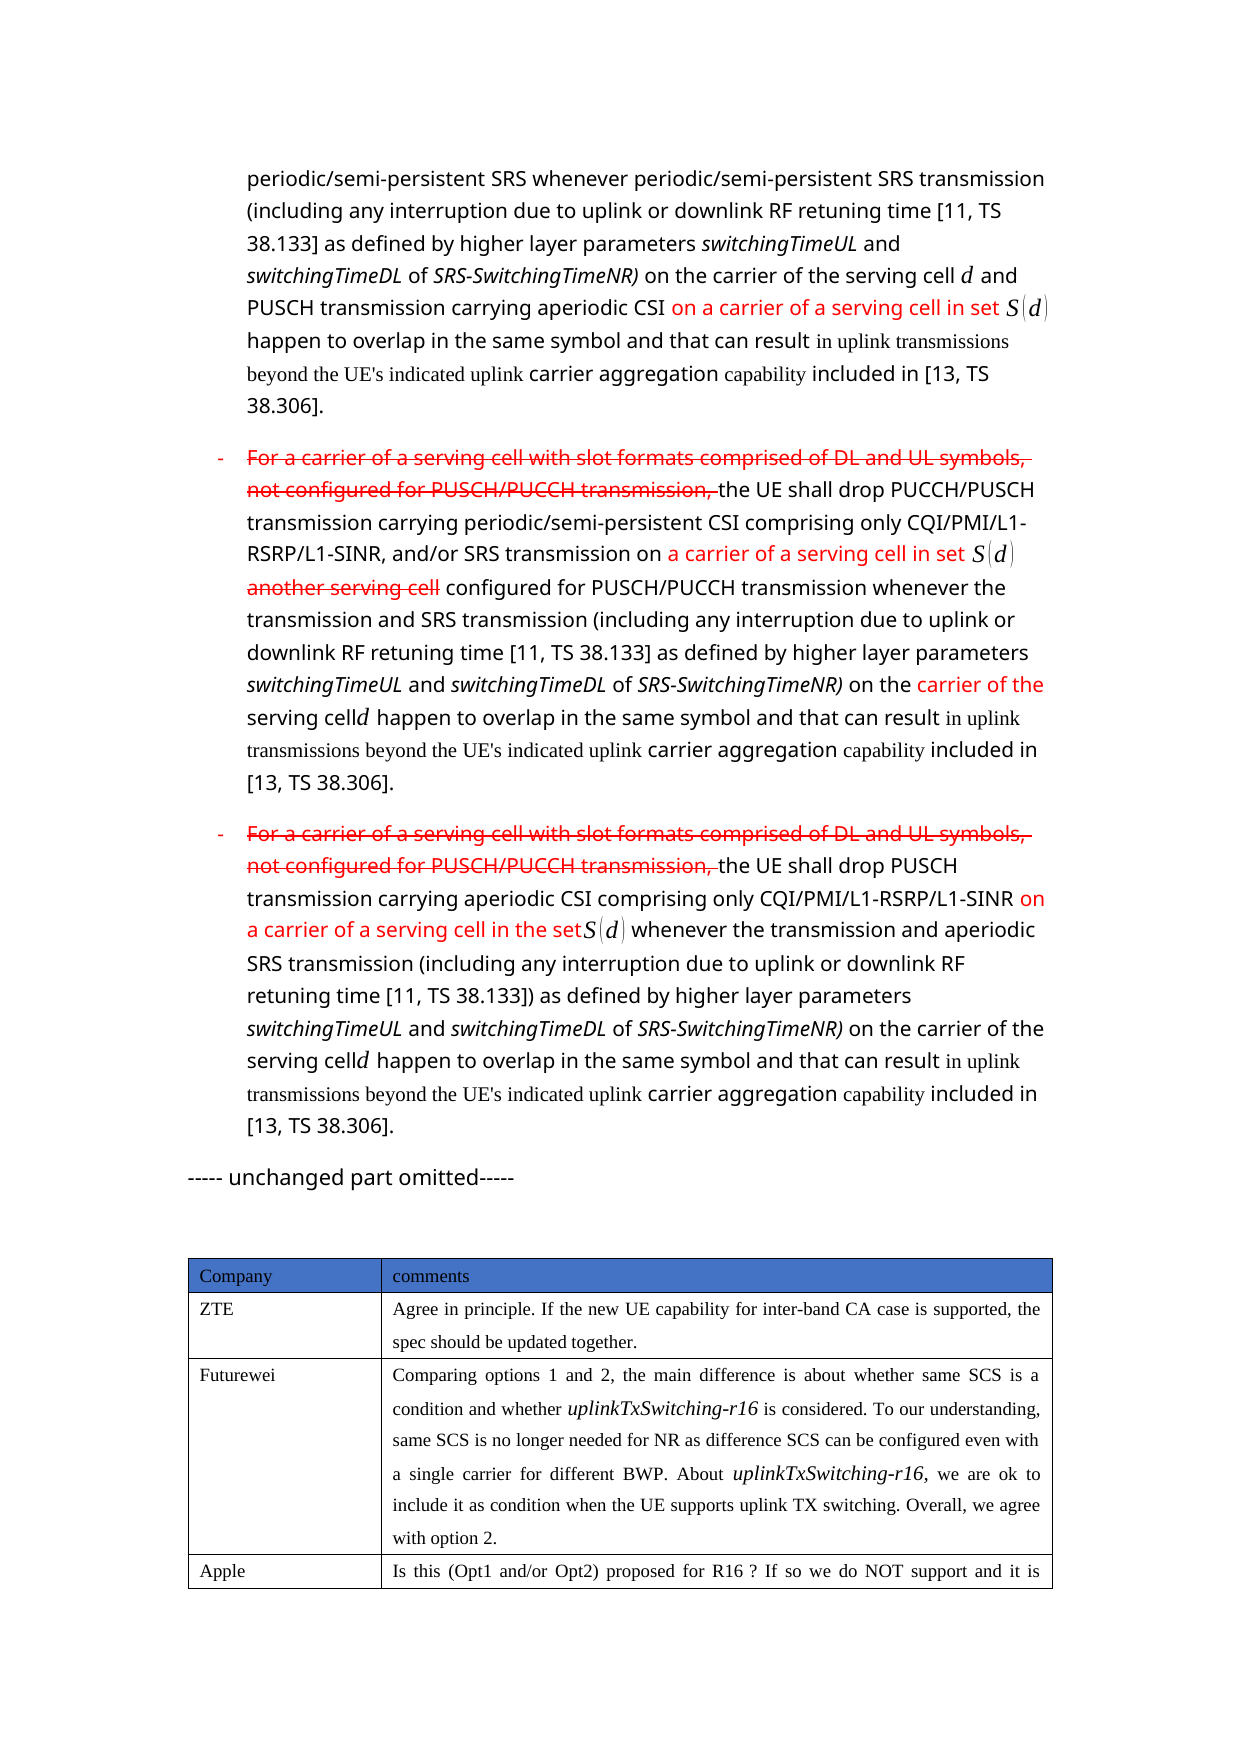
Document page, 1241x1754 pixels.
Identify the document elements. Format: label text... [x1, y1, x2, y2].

table_cell Apple [189, 1555, 381, 1587]
table_cell Futurewei [189, 1359, 381, 1554]
table_cell Comparing options 1 and 2, the main difference is about whether same SCS is a condition and whether uplinkTxSwitching-r16 is considered. To our understanding, same SCS is no longer needed for NR as difference SCS can be configured even with a single carrier for different BWP. About uplinkTxSwitching-r16, we are ok to include it as condition when the UE supports uplink TX switching. Overall, we agree with option 2. [382, 1359, 1052, 1554]
text ----- unchanged part omitted----- [187, 1161, 1053, 1193]
text - For a carrier of a serving cell with slot formats comprised of DL and UL symbols, not configured for PUSCH/PUCCH transmission, the UE shall drop PUSCH transmission carrying aperiodic CSI comprising only CQI/PMI/L1-RSRP/L1-SINR on a carrier of a serving cell in the set whenever the transmission and aperiodic SRS transmission (including any interruption due to uplink or downlink RF retuning time [11, TS 38.133]) as defined by higher layer parameters switchingTimeUL and switchingTimeDL of SRS-SwitchingTimeNR) on the carrier of the serving cell happen to overlap in the same symbol and that can result in uplink transmissions beyond the UE's indicated uplink carrier aggregation capability included in [13, TS 38.306]. [217, 817, 1053, 1142]
table_header comments [382, 1259, 1052, 1292]
table_cell ZTE [189, 1293, 381, 1358]
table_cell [382, 1555, 1052, 1587]
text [217, 162, 1053, 422]
table_cell Agree in principle. If the new UE capability for inter-band CA case is supported, the spec should be updated together. [382, 1293, 1052, 1358]
text - For a carrier of a serving cell with slot formats comprised of DL and UL symbols, not configured for PUSCH/PUCCH transmission, the UE shall drop PUCCH/PUSCH transmission carrying periodic/semi-persistent CSI comprising only CQI/PMI/L1-RSRP/L1-SINR, and/or SRS transmission on a carrier of a serving cell in set another serving cell configured for PUSCH/PUCCH transmission whenever the transmission and SRS transmission (including any interruption due to uplink or downlink RF retuning time [11, TS 38.133] as defined by higher layer parameters switchingTimeUL and switchingTimeDL of SRS-SwitchingTimeNR) on the carrier of the serving cell happen to overlap in the same symbol and that can result in uplink transmissions beyond the UE's indicated uplink carrier aggregation capability included in [13, TS 38.306]. [217, 441, 1053, 798]
table_header Company [189, 1259, 381, 1292]
